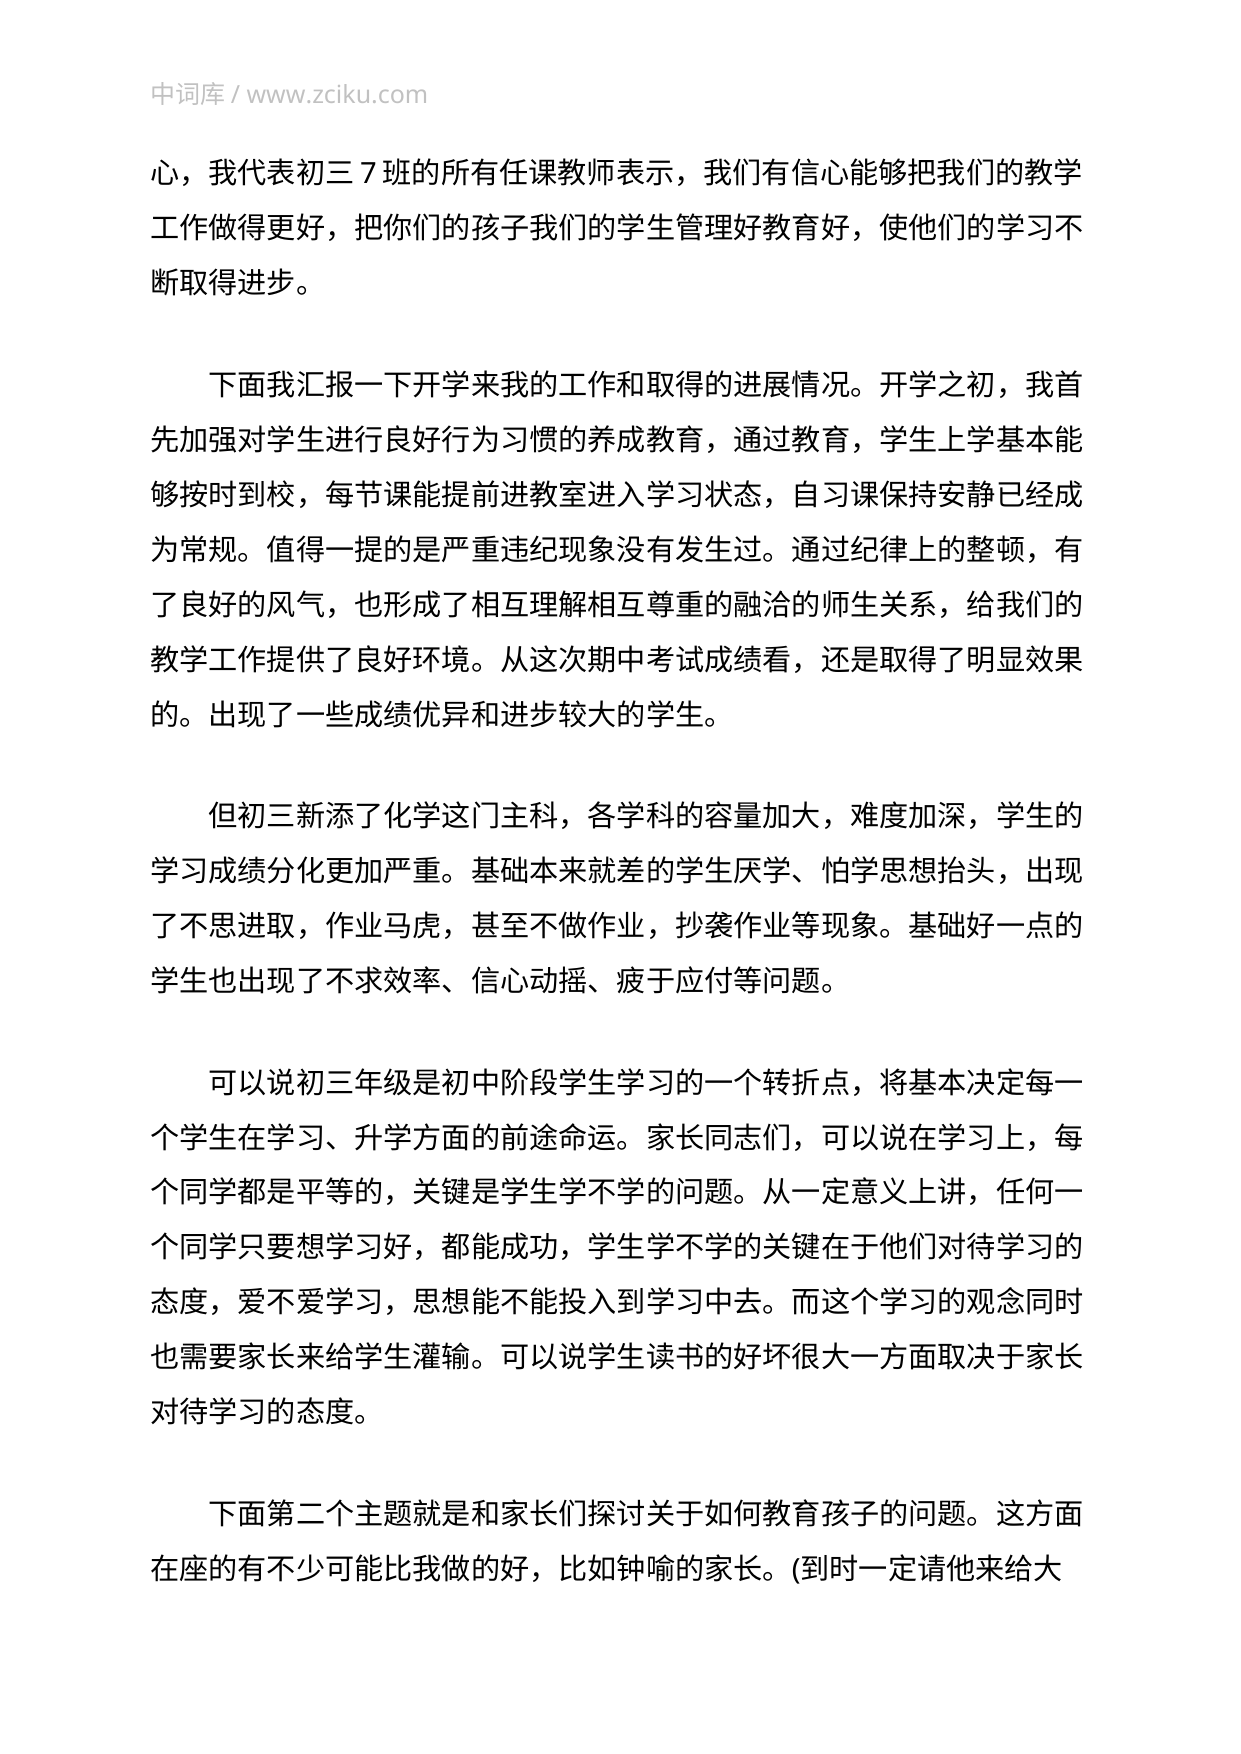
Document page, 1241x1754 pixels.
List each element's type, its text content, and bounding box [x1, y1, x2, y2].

text 可以说初三年级是初中阶段学生学习的一个转折点，将基本决定每一个学生在学习、升学方面的前途命运。家长同志们，可以说在学习上，每个同学都是平等的，关键是学生学不学的问题。从一定意义上讲，任何一个同学只要想学习好，都能成功，学生学不学的关键在于他们对待学习的态度，爱不爱学习，思想能不能投入到学习中去。而这个学习的观念同时也需要家长来给学生灌输。可以说学生读书的好坏很大一方面取决于家长对待学习的态度。 [150, 1059, 1090, 1431]
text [150, 1490, 1090, 1588]
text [150, 150, 1090, 302]
text 下面我汇报一下开学来我的工作和取得的进展情况。开学之初，我首先加强对学生进行良好行为习惯的养成教育，通过教育，学生上学基本能够按时到校，每节课能提前进教室进入学习状态，自习课保持安静已经成为常规。值得一提的是严重违纪现象没有发生过。通过纪律上的整顿，有了良好的风气，也形成了相互理解相互尊重的融洽的师生关系，给我们的教学工作提供了良好环境。从这次期中考试成绩看，还是取得了明显效果的。出现了一些成绩优异和进步较大的学生。 [150, 362, 1090, 733]
text 但初三新添了化学这门主科，各学科的容量加大，难度加深，学生的学习成绩分化更加严重。基础本来就差的学生厌学、怕学思想抬头，出现了不思进取，作业马虎，甚至不做作业，抄袭作业等现象。基础好一点的学生也出现了不求效率、信心动摇、疲于应付等问题。 [150, 793, 1090, 1000]
